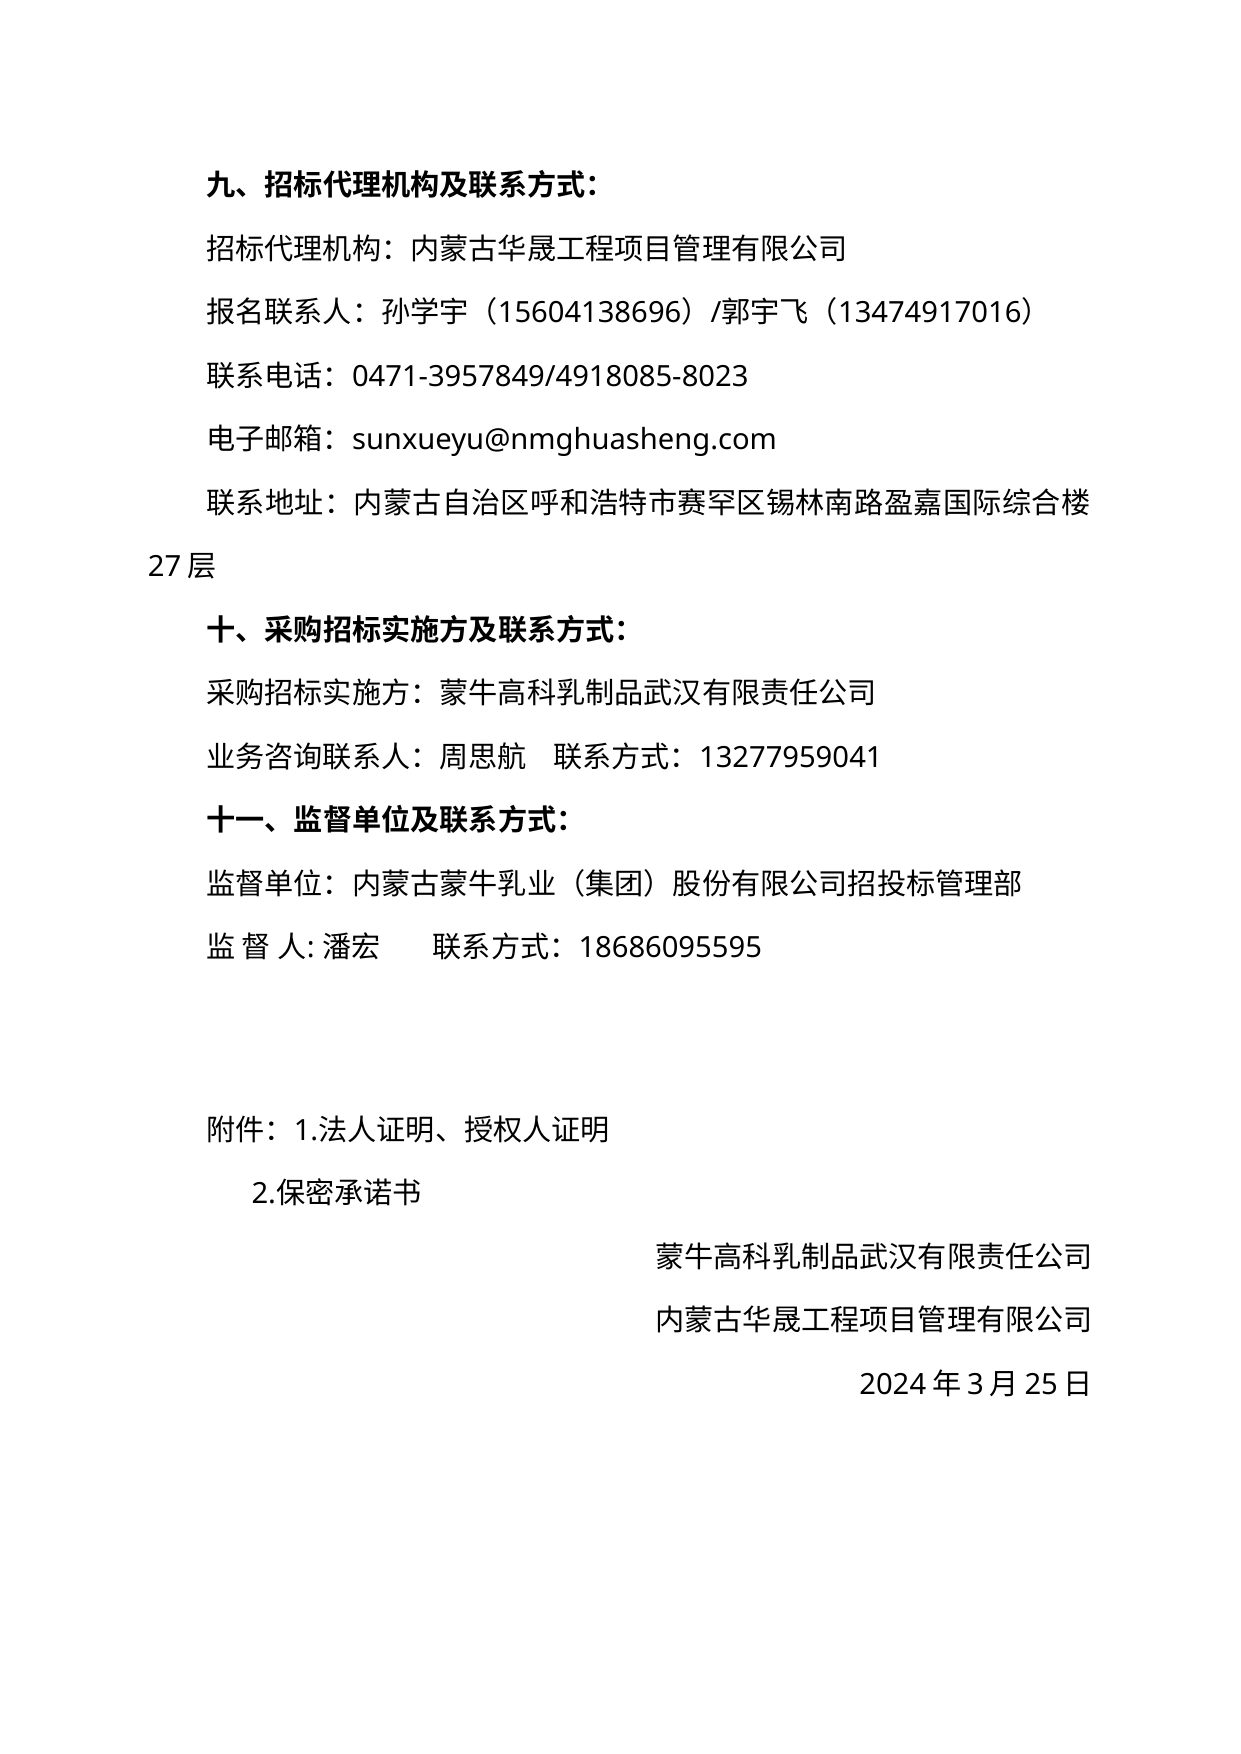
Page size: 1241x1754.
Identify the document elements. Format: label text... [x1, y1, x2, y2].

text 电子邮箱：sunxueyu@nmghuasheng.com [148, 416, 1092, 458]
text 十一、监督单位及联系方式： [148, 797, 1092, 839]
text 2.保密承诺书 [148, 1170, 1092, 1212]
text 报名联系人：孙学宇（15604138696）/郭宇飞（13474917016） [148, 289, 1092, 331]
text 监 督 人: 潘宏 联系方式：18686095595 [148, 924, 1092, 966]
text 十、采购招标实施方及联系方式： [148, 606, 1092, 649]
text 招标代理机构：内蒙古华晟工程项目管理有限公司 [148, 225, 1092, 268]
text 九、招标代理机构及联系方式： [148, 162, 1092, 204]
text 采购招标实施方：蒙牛高科乳制品武汉有限责任公司 [148, 670, 1092, 712]
text 监督单位：内蒙古蒙牛乳业（集团）股份有限公司招投标管理部 [148, 860, 1092, 903]
text 附件：1.法人证明、授权人证明 [148, 1106, 1092, 1149]
text 联系地址：内蒙古自治区呼和浩特市赛罕区锡林南路盈嘉国际综合楼27层 [148, 479, 1092, 585]
text 联系电话：0471-3957849/4918085-8023 [148, 352, 1092, 395]
text 2024年3月25日 [148, 1360, 1092, 1403]
text 业务咨询联系人：周思航 联系方式：13277959041 [148, 733, 1092, 776]
text 蒙牛高科乳制品武汉有限责任公司 内蒙古华晟工程项目管理有限公司 [148, 1233, 1092, 1339]
